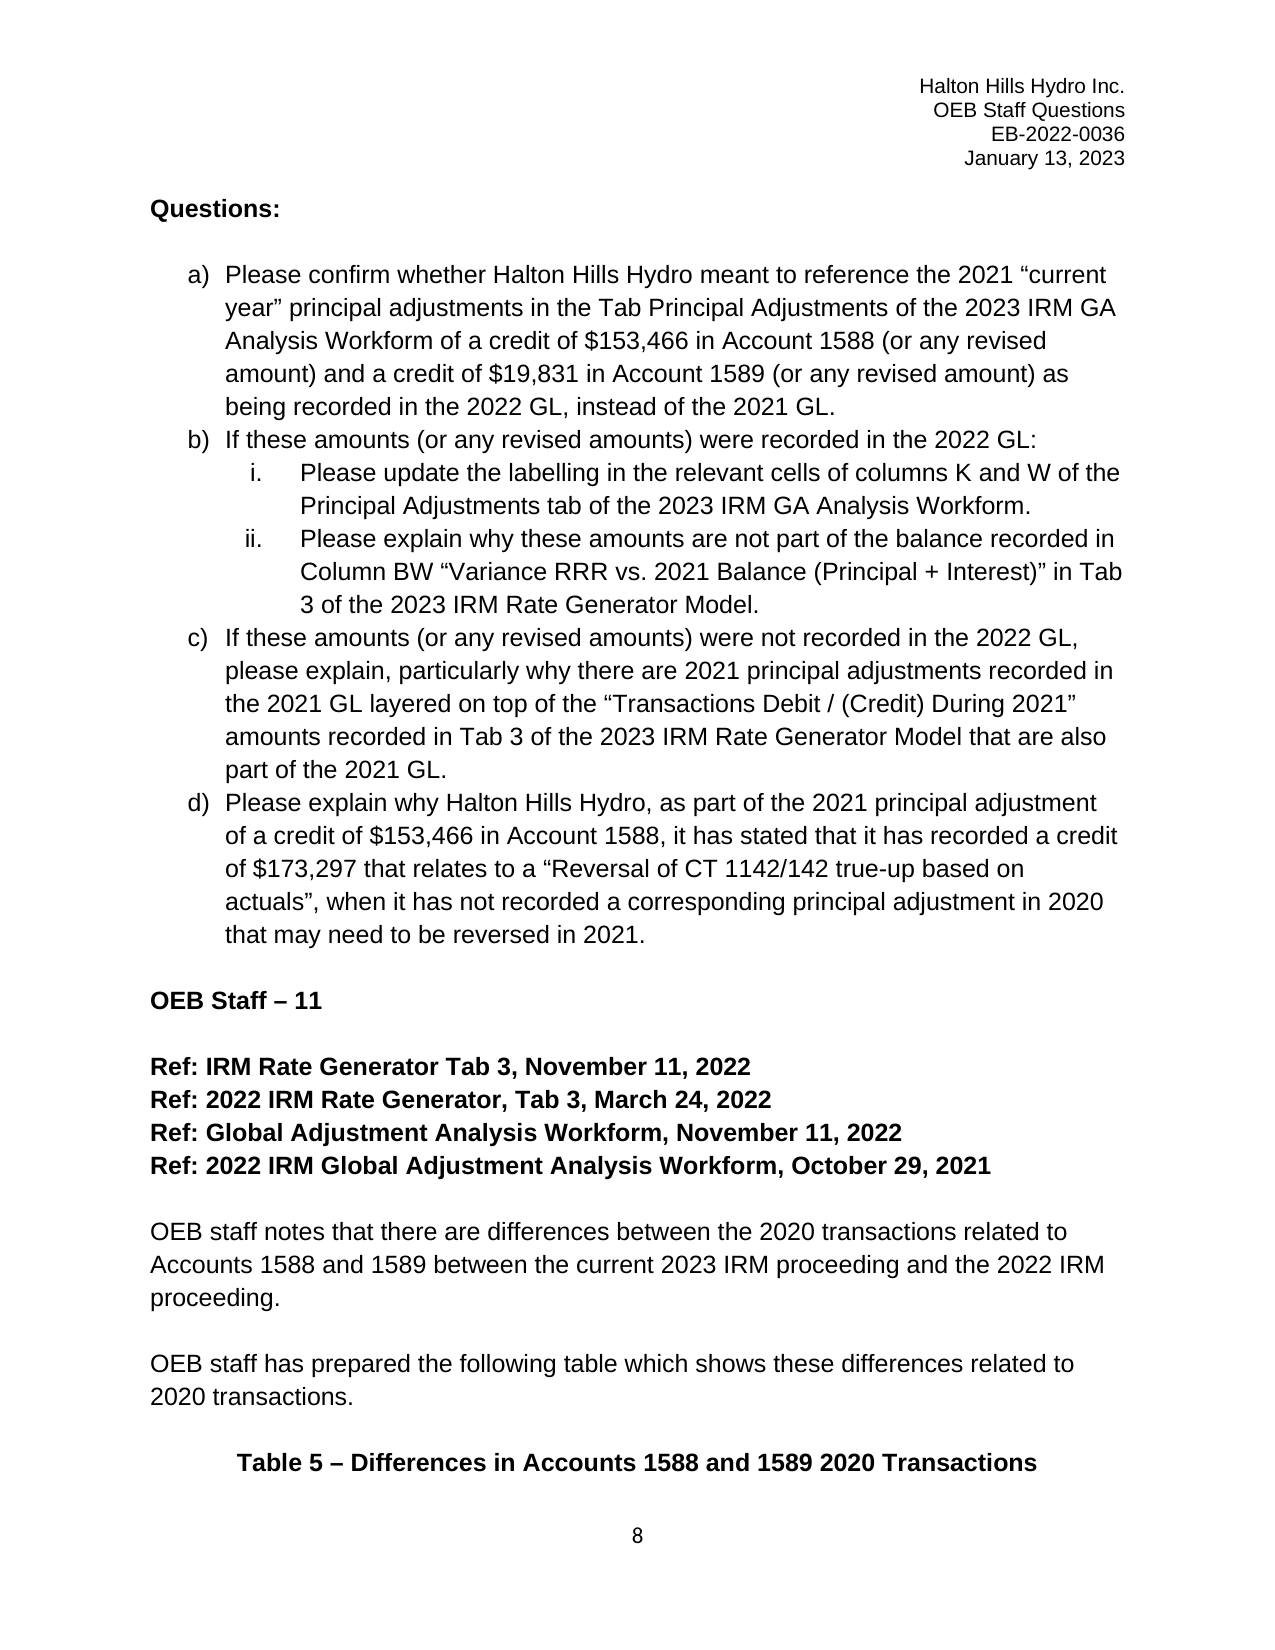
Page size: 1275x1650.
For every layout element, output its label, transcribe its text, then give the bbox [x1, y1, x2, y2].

text Ref: 2022 IRM Rate Generator, Tab 3, March 24, 2022 [150, 1085, 1125, 1114]
text Ref: IRM Rate Generator Tab 3, November 11, 2022 [150, 1052, 1125, 1081]
list If these amounts (or any revised amounts) were not recorded in the 2022 GL, please explain, particularly why there are 2021 principal adjustments recorded in the 2021 GL layered on top of the “Transactions Debit / (Credit) During 2021” amounts recorded in Tab 3 of the 2023 IRM Rate Generator Model that are also part of the 2021 GL. [187, 623, 1125, 784]
text OEB Staff – 11 [150, 986, 1125, 1015]
list If these amounts (or any revised amounts) were recorded in the 2022 GL: [187, 425, 1125, 453]
text Table 5 – Differences in Accounts 1588 and 1589 2020 Transactions [150, 1448, 1125, 1477]
list Please explain why Halton Hills Hydro, as part of the 2021 principal adjustment of a credit of $153,466 in Account 1588, it has stated that it has recorded a credit of $173,297 that relates to a “Reversal of CT 1142/142 true-up based on actuals”, when it has not recorded a corresponding principal adjustment in 2020 that may need to be reversed in 2021. [187, 788, 1125, 949]
text OEB staff notes that there are differences between the 2020 transactions related to Accounts 1588 and 1589 between the current 2023 IRM proceeding and the 2022 IRM proceeding. [150, 1217, 1125, 1312]
list Please explain why these amounts are not part of the balance recorded in Column BW “Variance RRR vs. 2021 Balance (Principal + Interest)” in Tab 3 of the 2023 IRM Rate Generator Model. [262, 524, 1125, 619]
text Ref: Global Adjustment Analysis Workform, November 11, 2022 [150, 1118, 1125, 1147]
text OEB staff has prepared the following table which shows these differences related to 2020 transactions. [150, 1349, 1125, 1411]
list Please update the labelling in the relevant cells of columns K and W of the Principal Adjustments tab of the 2023 IRM GA Analysis Workform. [262, 458, 1125, 519]
list Please confirm whether Halton Hills Hydro meant to reference the 2021 “current year” principal adjustments in the Tab Principal Adjustments of the 2023 IRM GA Analysis Workform of a credit of $153,466 in Account 1588 (or any revised amount) and a credit of $19,831 in Account 1589 (or any revised amount) as being recorded in the 2022 GL, instead of the 2021 GL. [187, 260, 1125, 421]
text Ref: 2022 IRM Global Adjustment Analysis Workform, October 29, 2021 [150, 1151, 1125, 1180]
text Questions: [150, 194, 1125, 222]
